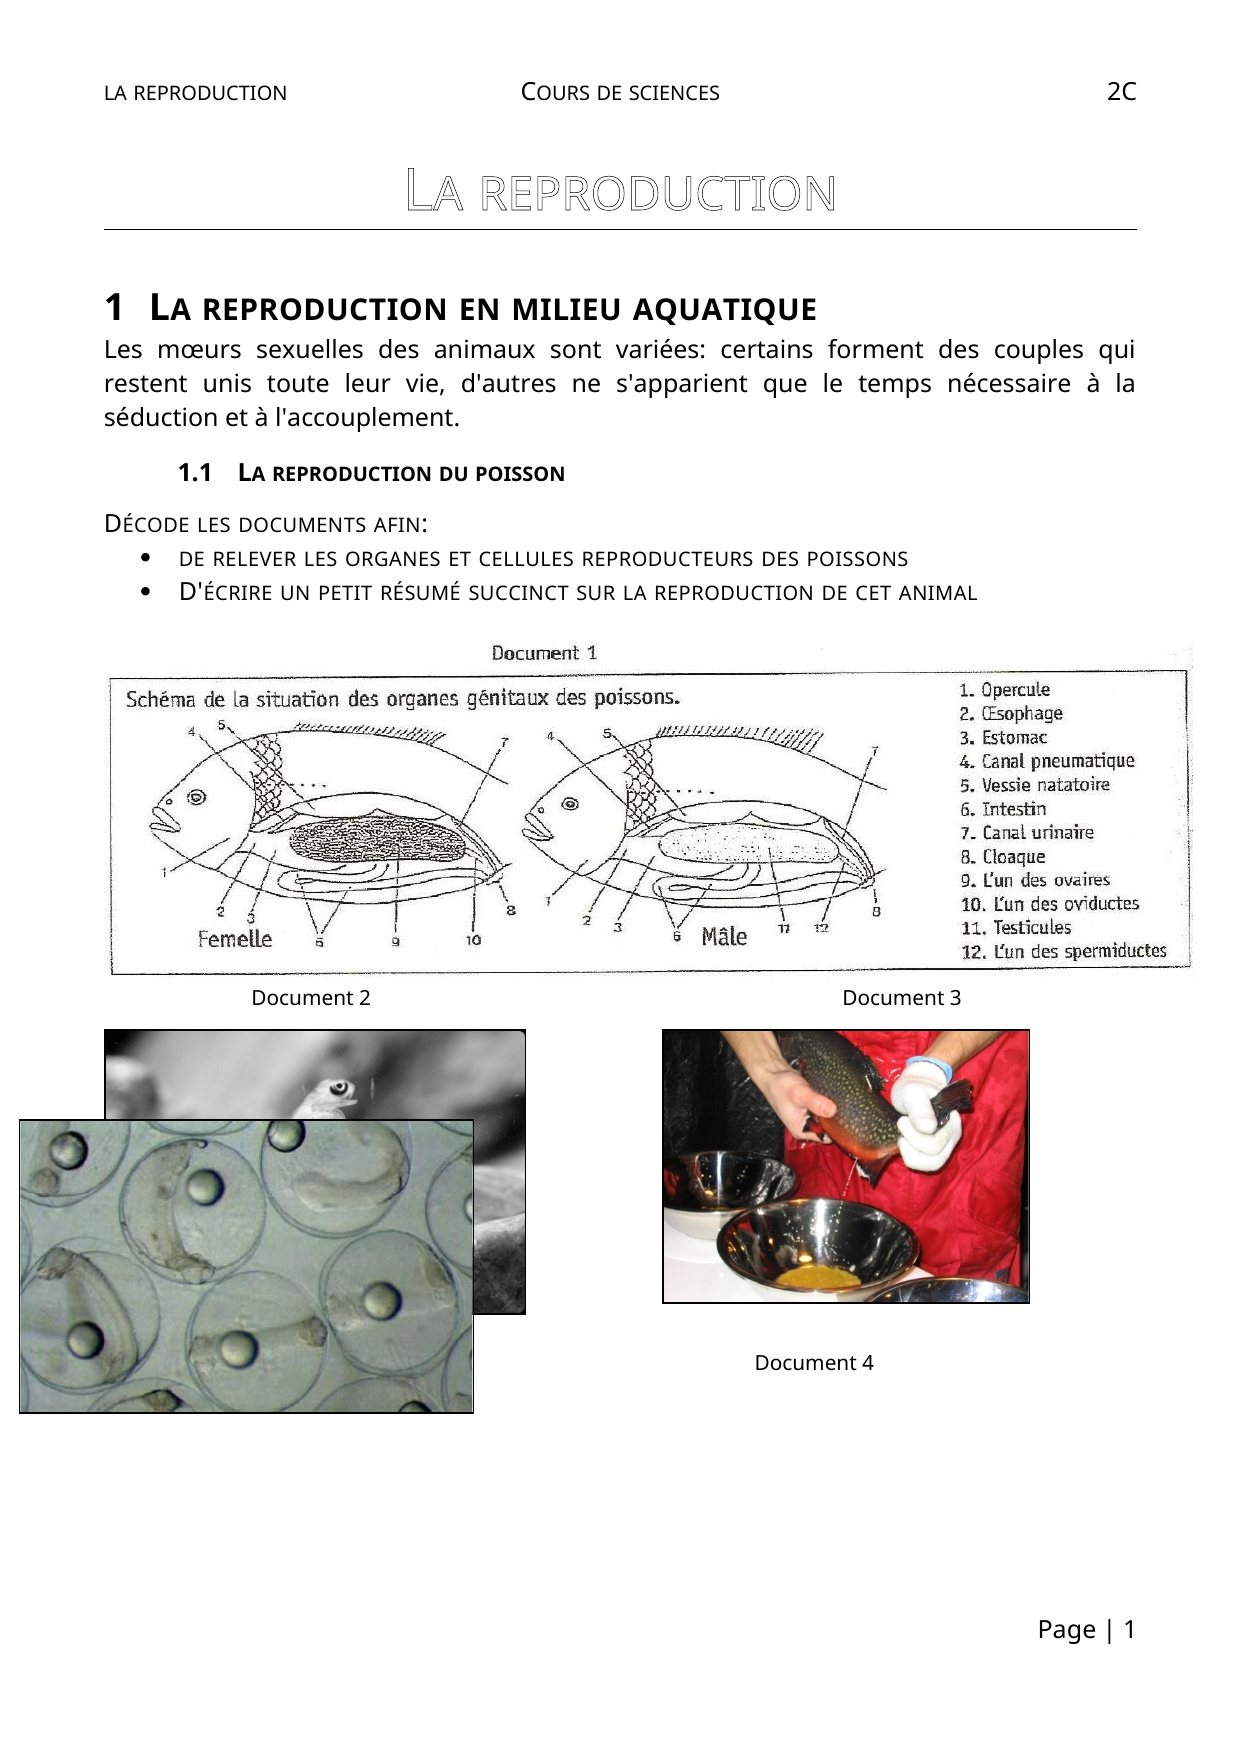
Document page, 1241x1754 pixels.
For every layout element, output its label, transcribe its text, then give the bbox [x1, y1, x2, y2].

subtitle La reproduction du poisson [177, 454, 1137, 488]
text Les mœurs sexuelles des animaux sont variées: certains forment des couples qui restent unis toute leur vie, d'autres ne s'apparient que le temps nécessaire à la séduction et à l'accouplement. [103, 331, 1137, 433]
title La reproduction [103, 148, 1137, 230]
subtitle La reproduction en milieu aquatique [103, 280, 1137, 331]
list de relever les organes et cellules reproducteurs des poissons [141, 539, 1137, 573]
list D'écrire un petit résumé succinct sur la reproduction de cet animal [141, 573, 1137, 607]
picture [103, 641, 1193, 983]
picture [664, 1031, 1029, 1302]
text Document 2 Document 3 [103, 983, 1137, 1011]
picture [20, 1121, 473, 1412]
text Décode les documents afin: [103, 505, 1137, 539]
